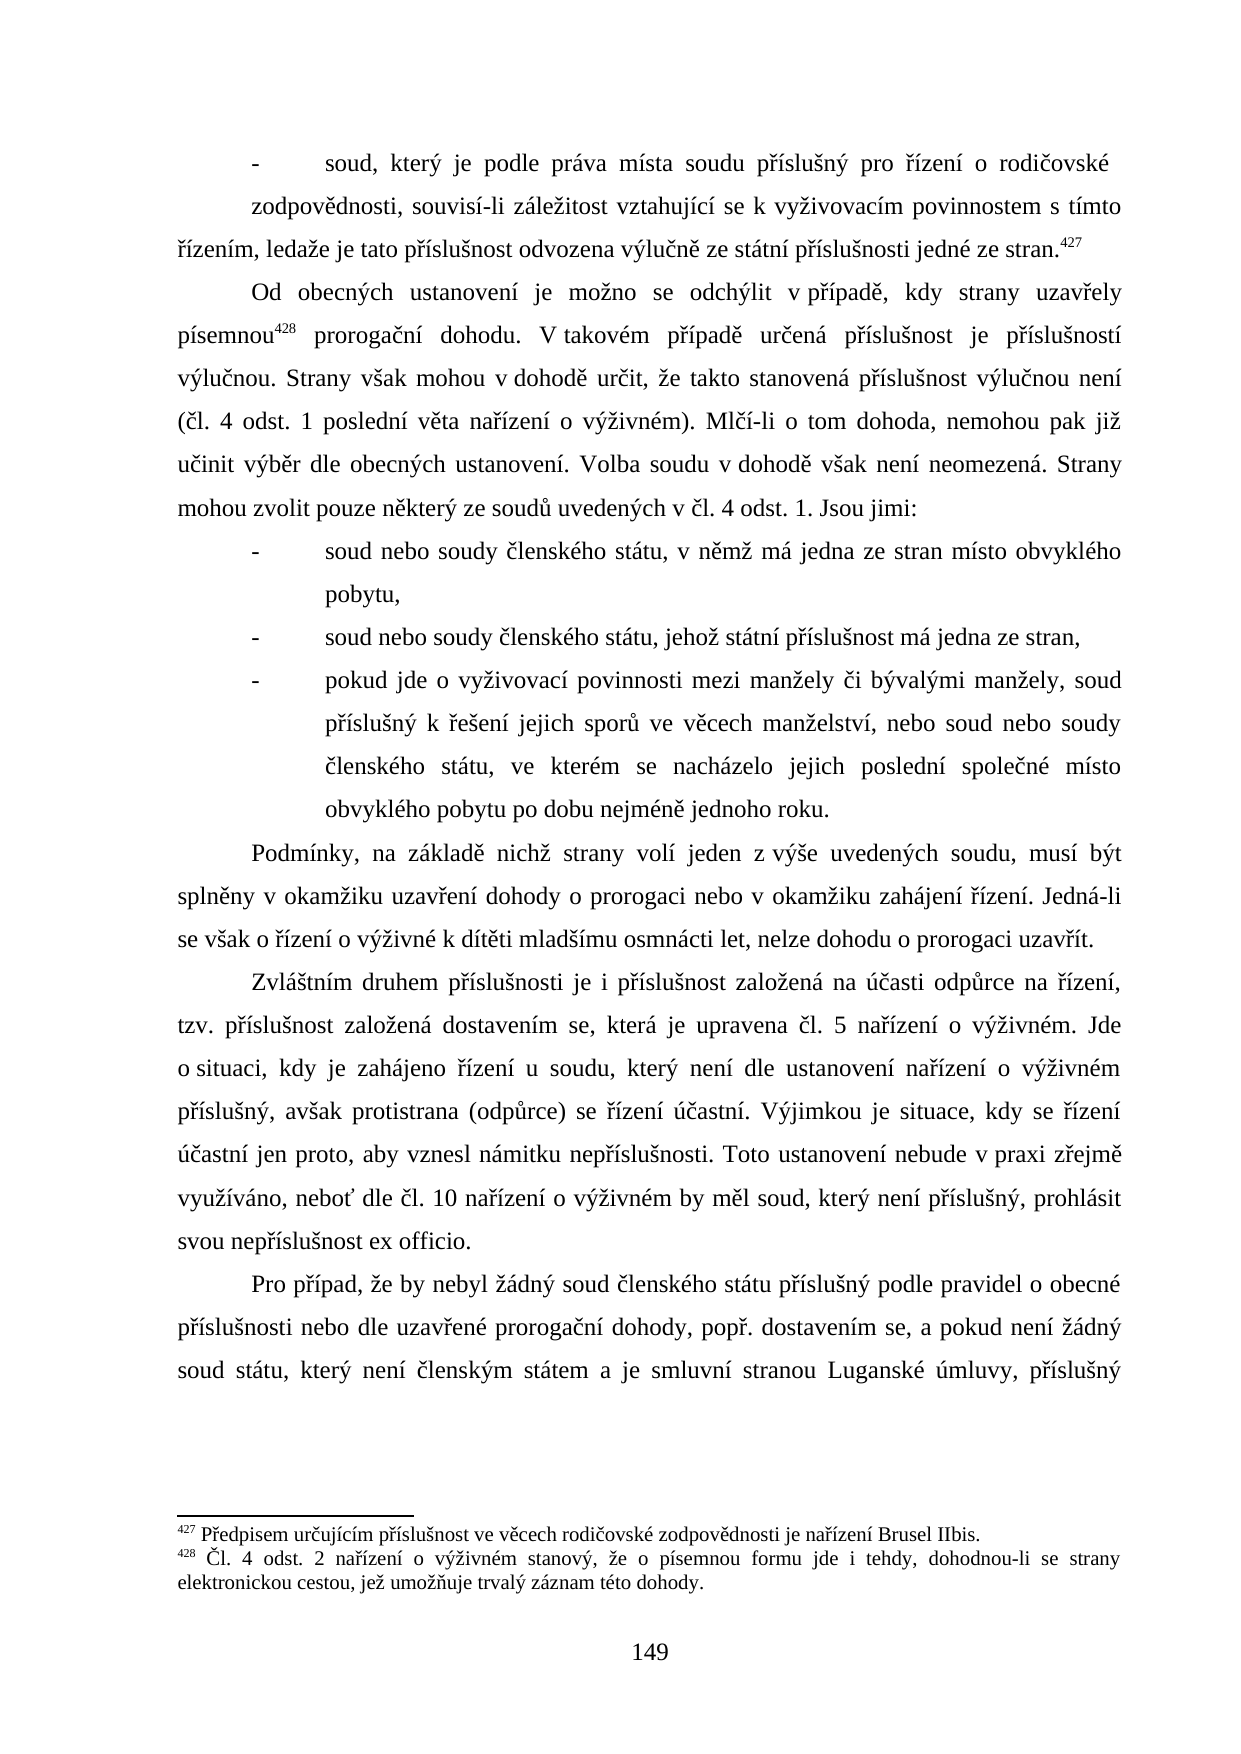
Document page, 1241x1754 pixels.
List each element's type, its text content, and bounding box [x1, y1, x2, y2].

list pokud jde o vyživovací povinnosti mezi manžely či bývalými manžely, soud příslušný k řešení jejich sporů ve věcech manželství, nebo soud nebo soudy členského státu, ve kterém se nacházelo jejich poslední společné místo obvyklého pobytu po dobu nejméně jednoho roku. [251, 665, 1122, 823]
list soud nebo soudy členského státu, jehož státní příslušnost má jedna ze stran, [177, 622, 1122, 651]
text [177, 1269, 1122, 1427]
list soud nebo soudy členského státu, v němž má jedna ze stran místo obvyklého pobytu, [177, 536, 1122, 608]
text Zvláštním druhem příslušnosti je i příslušnost založená na účasti odpůrce na řízení, tzv. příslušnost založená dostavením se, která je upravena čl. 5 nařízení o výživném. Jde o situaci, kdy je zahájeno řízení u soudu, který není dle ustanovení nařízení o výživném příslušný, avšak protistrana (odpůrce) se řízení účastní. Výjimkou je situace, kdy se řízení účastní jen proto, aby vznesl námitku nepříslušnosti. Toto ustanovení nebude v praxi zřejmě využíváno, neboť dle čl. 10 nařízení o výživném by měl soud, který není příslušný, prohlásit svou nepříslušnost ex officio. [177, 967, 1122, 1254]
text Od obecných ustanovení je možno se odchýlit v případě, kdy strany uzavřely písemnou prorogační dohodu. V takovém případě určená příslušnost je příslušností výlučnou. Strany však mohou v dohodě určit, že takto stanovená příslušnost výlučnou není (čl. 4 odst. 1 poslední věta nařízení o výživném). Mlčí-li o tom dohoda, nemohou pak již učinit výběr dle obecných ustanovení. Volba soudu v dohodě však není neomezená. Strany mohou zvolit pouze některý ze soudů uvedených v čl. 4 odst. 1. Jsou jimi: [177, 277, 1122, 521]
list soud, který je podle práva místa soudu příslušný pro řízení o rodičovské zodpovědnosti, souvisí-li záležitost vztahující se k vyživovacím povinnostem s tímto řízením, ledaže je tato příslušnost odvozena výlučně ze státní příslušnosti jedné ze stran. [177, 148, 1122, 263]
text Podmínky, na základě nichž strany volí jeden z výše uvedených soudu, musí být splněny v okamžiku uzavření dohody o prorogaci nebo v okamžiku zahájení řízení. Jedná-li se však o řízení o výživné k dítěti mladšímu osmnácti let, nelze dohodu o prorogaci uzavřít. [177, 838, 1122, 953]
